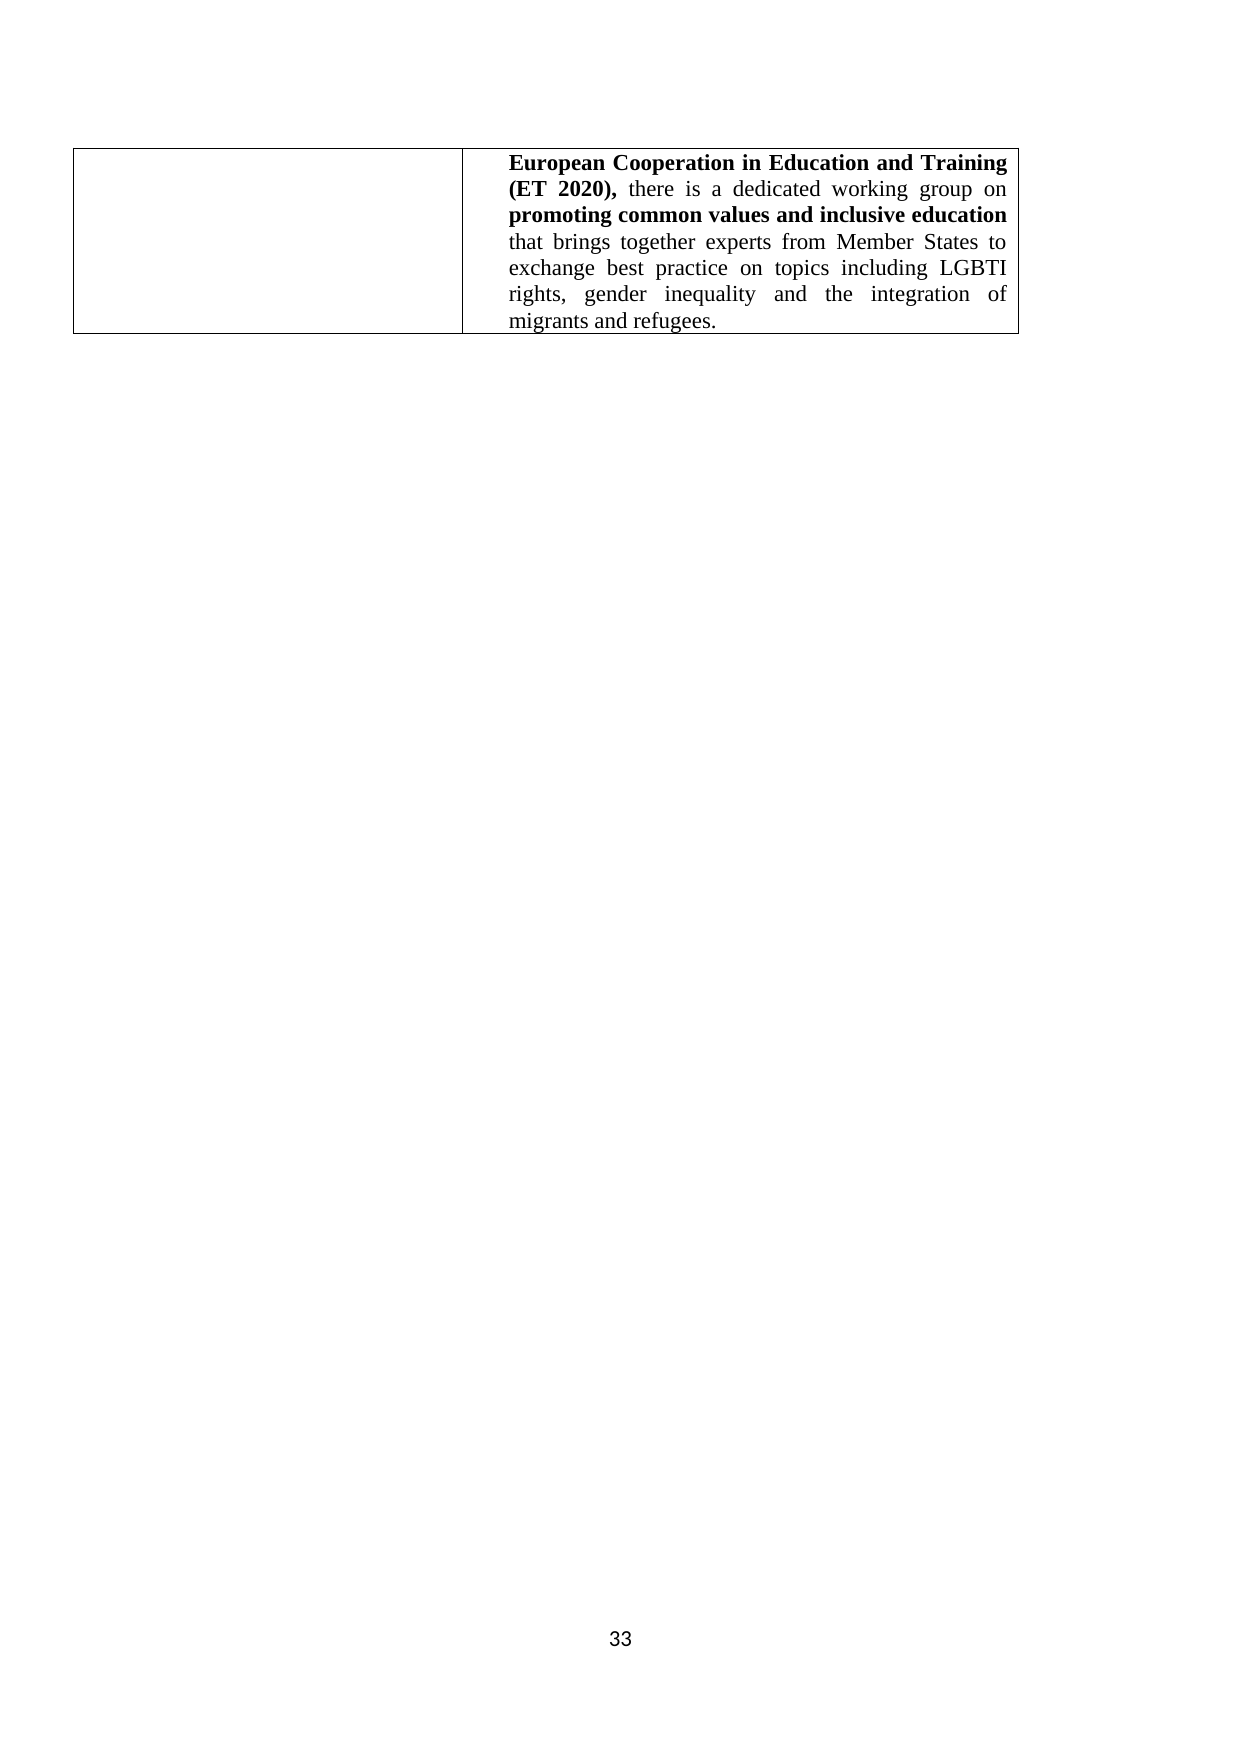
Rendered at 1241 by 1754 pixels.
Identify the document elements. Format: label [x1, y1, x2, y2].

table_cell [74, 149, 462, 333]
table_cell [463, 149, 1018, 333]
